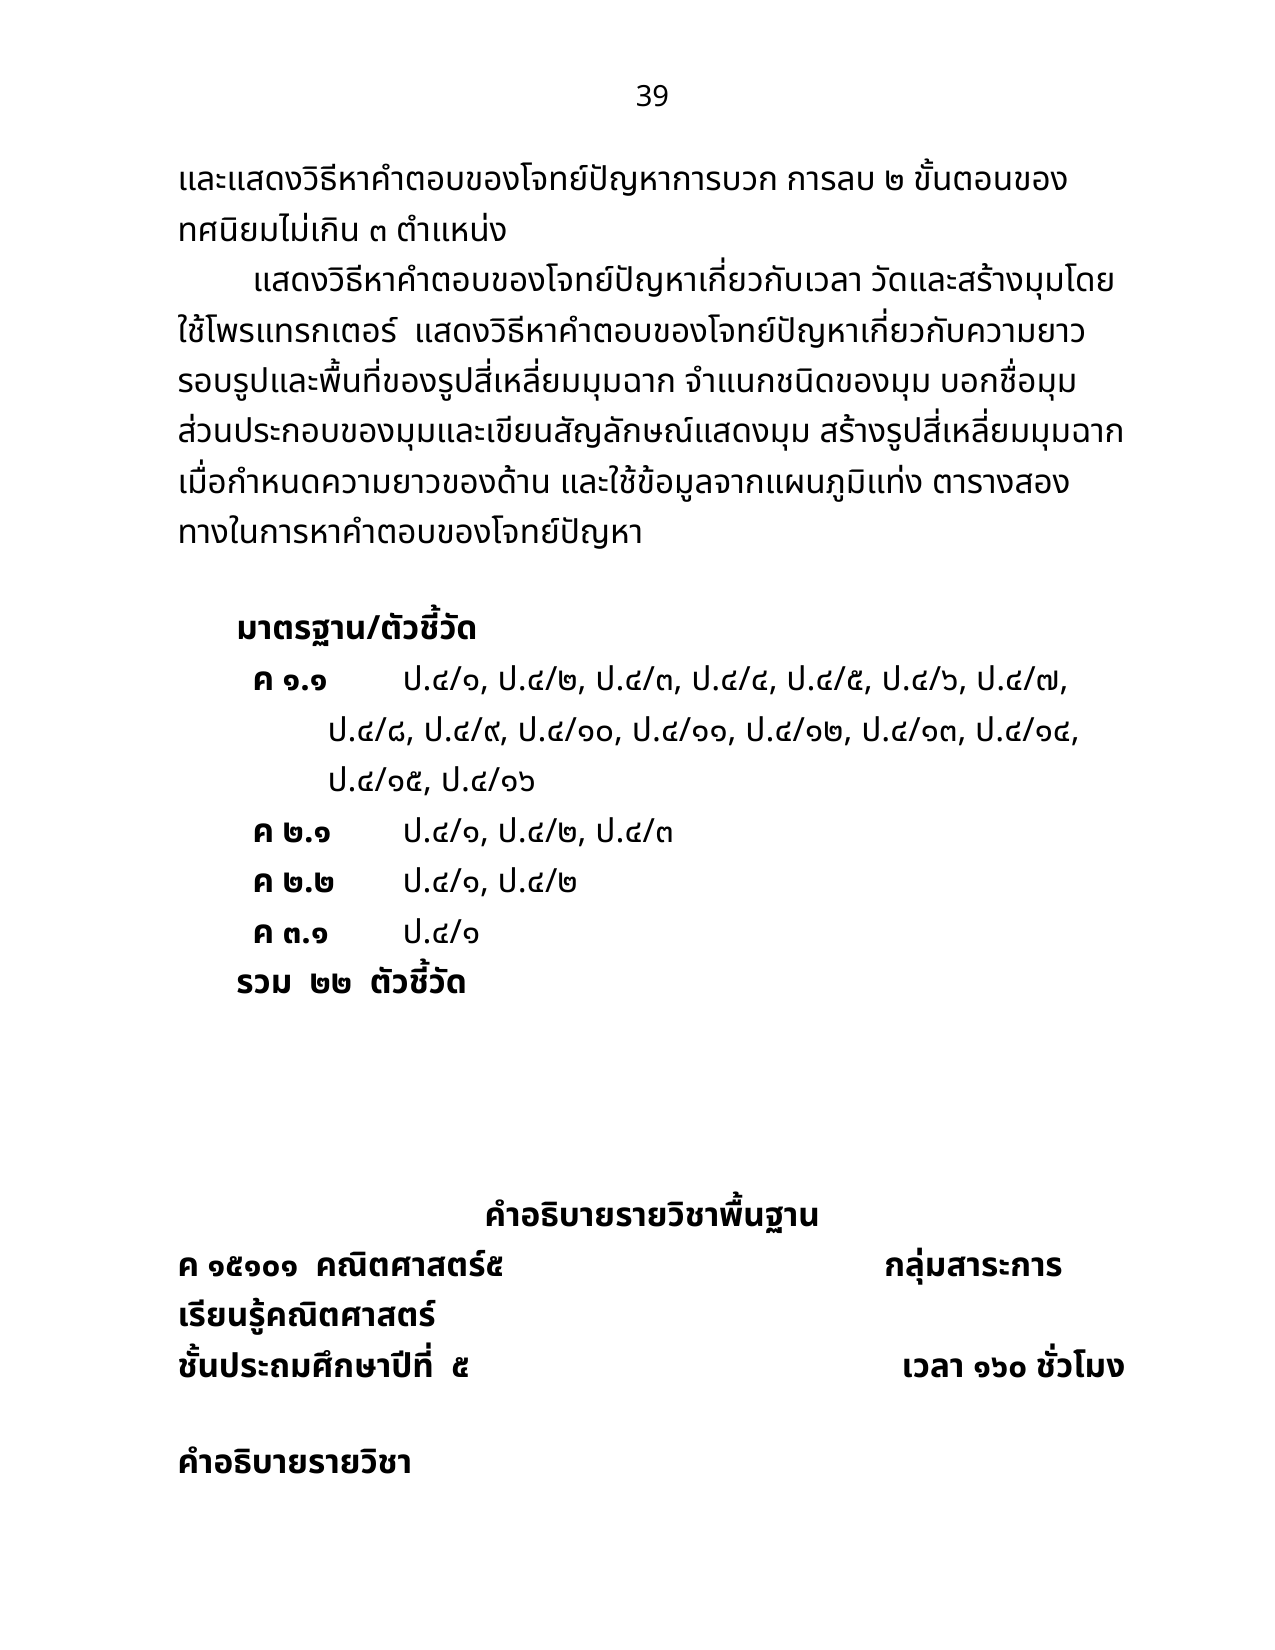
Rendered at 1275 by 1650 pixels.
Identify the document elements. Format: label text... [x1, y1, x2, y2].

text คำอธิบายรายวิชา [177, 1438, 1127, 1488]
text แสดงวิธีหาคำตอบของโจทย์ปัญหาเกี่ยวกับเวลา วัดและสร้างมุมโดยใช้โพรแทรกเตอร์ แสดงวิธีหาคำตอบของโจทย์ปัญหาเกี่ยวกับความยาวรอบรูปและพื้นที่ของรูปสี่เหลี่ยมมุมฉาก จำแนกชนิดของมุม บอกชื่อมุม ส่วนประกอบของมุมและเขียนสัญลักษณ์แสดงมุม สร้างรูปสี่เหลี่ยมมุมฉากเมื่อกำหนดความยาวของด้าน และใช้ข้อมูลจากแผนภูมิแท่ง ตารางสองทางในการหาคำตอบของโจทย์ปัญหา [177, 256, 1127, 559]
text รวม ๒๒ ตัวชี้วัด [177, 958, 1127, 1009]
text มาตรฐาน/ตัวชี้วัด [177, 604, 1127, 655]
text คำอธิบายรายวิชาพื้นฐาน [177, 1191, 1127, 1241]
text ค ๒.๑ ป.๔/๑, ป.๔/๒, ป.๔/๓ [252, 807, 1127, 857]
text ค ๒.๒ ป.๔/๑, ป.๔/๒ [252, 857, 1127, 908]
text ชั้นประถมศึกษาปีที่ ๕ เวลา ๑๖๐ ชั่วโมง [177, 1342, 1127, 1392]
text ค ๓.๑ ป.๔/๑ [177, 908, 1127, 958]
text ค ๑๕๑๐๑ คณิตศาสตร์๕ กลุ่มสาระการเรียนรู้คณิตศาสตร์ [177, 1241, 1127, 1342]
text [177, 155, 1127, 256]
text ค ๑.๑ ป.๔/๑, ป.๔/๒, ป.๔/๓, ป.๔/๔, ป.๔/๕, ป.๔/๖, ป.๔/๗, ป.๔/๘, ป.๔/๙, ป.๔/๑๐, ป.๔/๑๑, ป.๔/๑๒, ป.๔/๑๓, ป.๔/๑๔, ป.๔/๑๕, ป.๔/๑๖ [252, 655, 1127, 807]
